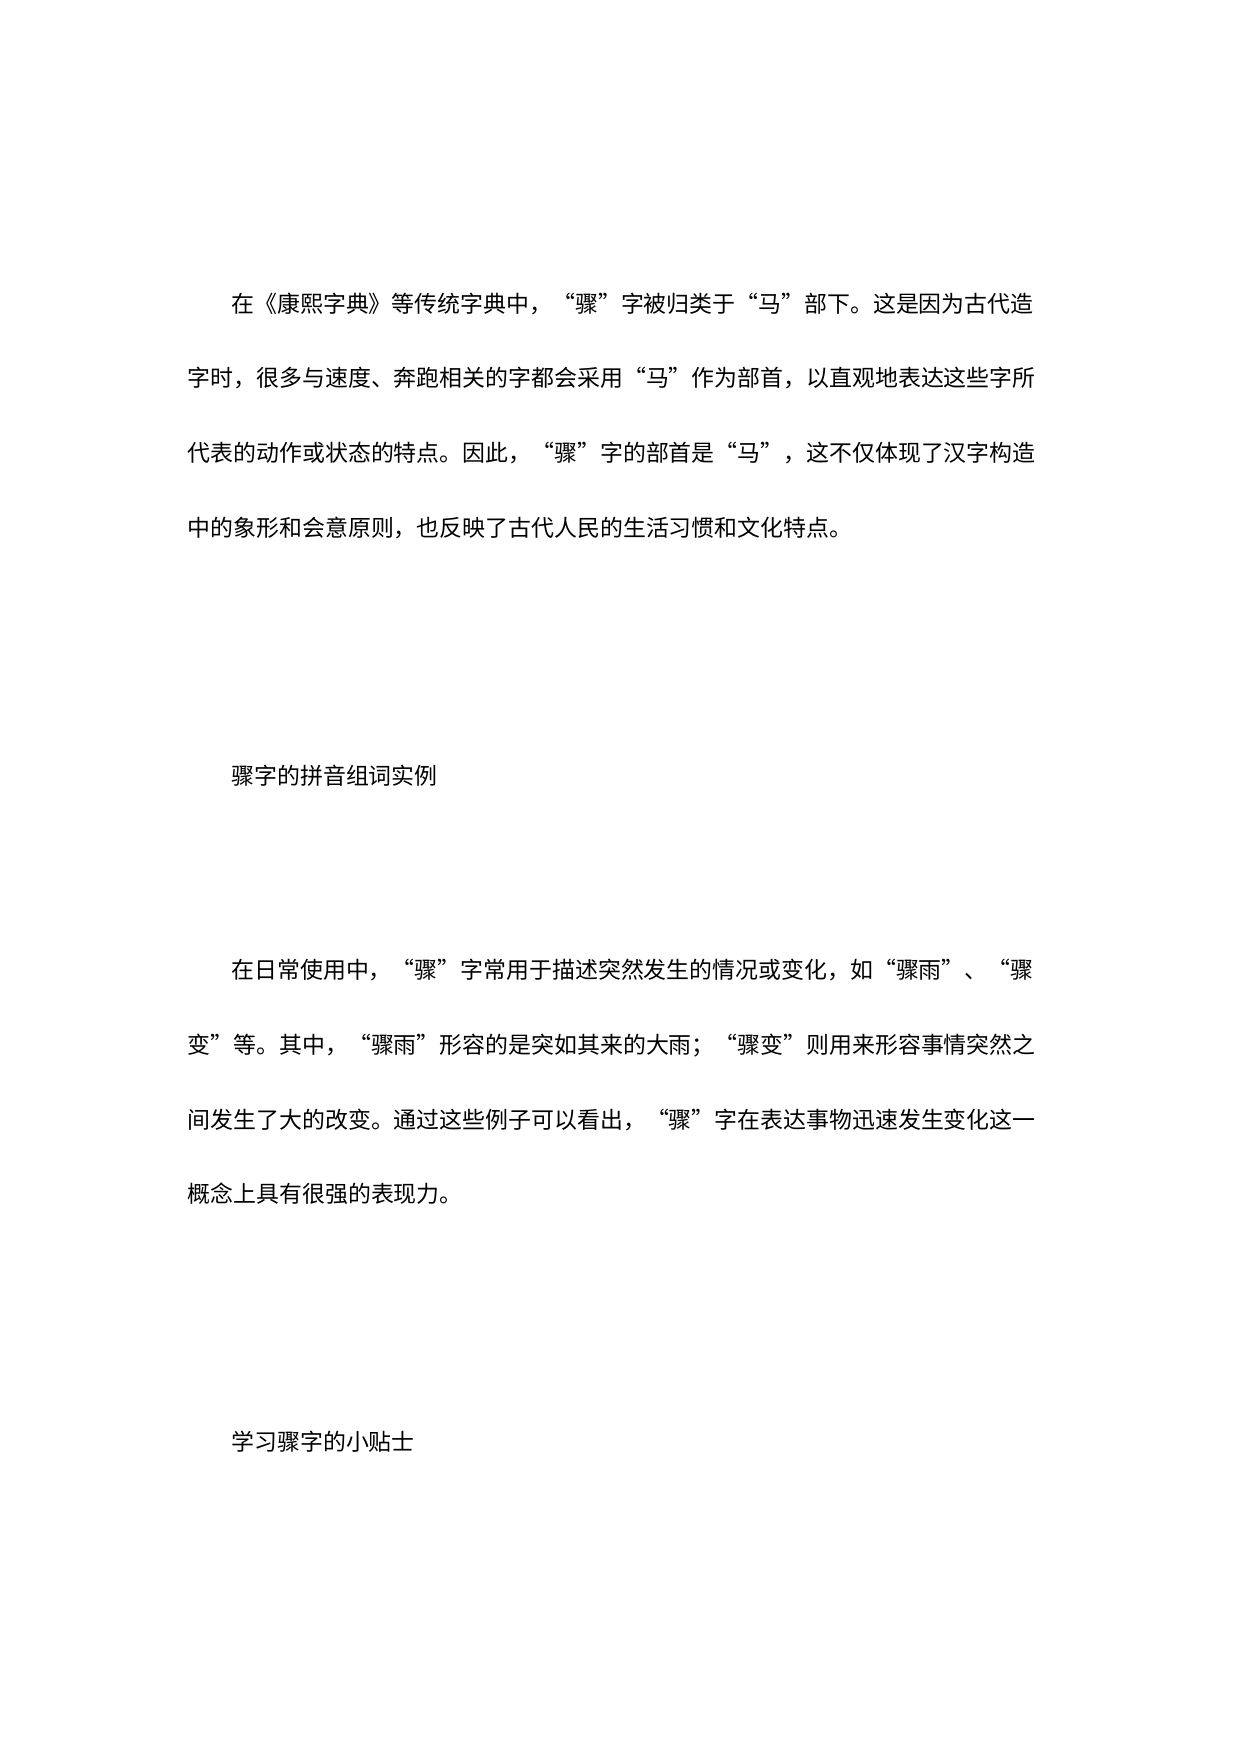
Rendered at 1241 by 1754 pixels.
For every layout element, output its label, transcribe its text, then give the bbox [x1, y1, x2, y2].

text 在《康熙字典》等传统字典中，“骤”字被归类于“马”部下。这是因为古代造字时，很多与速度、奔跑相关的字都会采用“马”作为部首，以直观地表达这些字所代表的动作或状态的特点。因此，“骤”字的部首是“马”，这不仅体现了汉字构造中的象形和会意原则，也反映了古代人民的生活习惯和文化特点。 [187, 270, 1053, 559]
text 在日常使用中，“骤”字常用于描述突然发生的情况或变化，如“骤雨”、“骤变”等。其中，“骤雨”形容的是突如其来的大雨；“骤变”则用来形容事情突然之间发生了大的改变。通过这些例子可以看出，“骤”字在表达事物迅速发生变化这一概念上具有很强的表现力。 [187, 936, 1053, 1225]
text 学习骤字的小贴士 [187, 1408, 1053, 1473]
text 骤字的拼音组词实例 [187, 742, 1053, 807]
